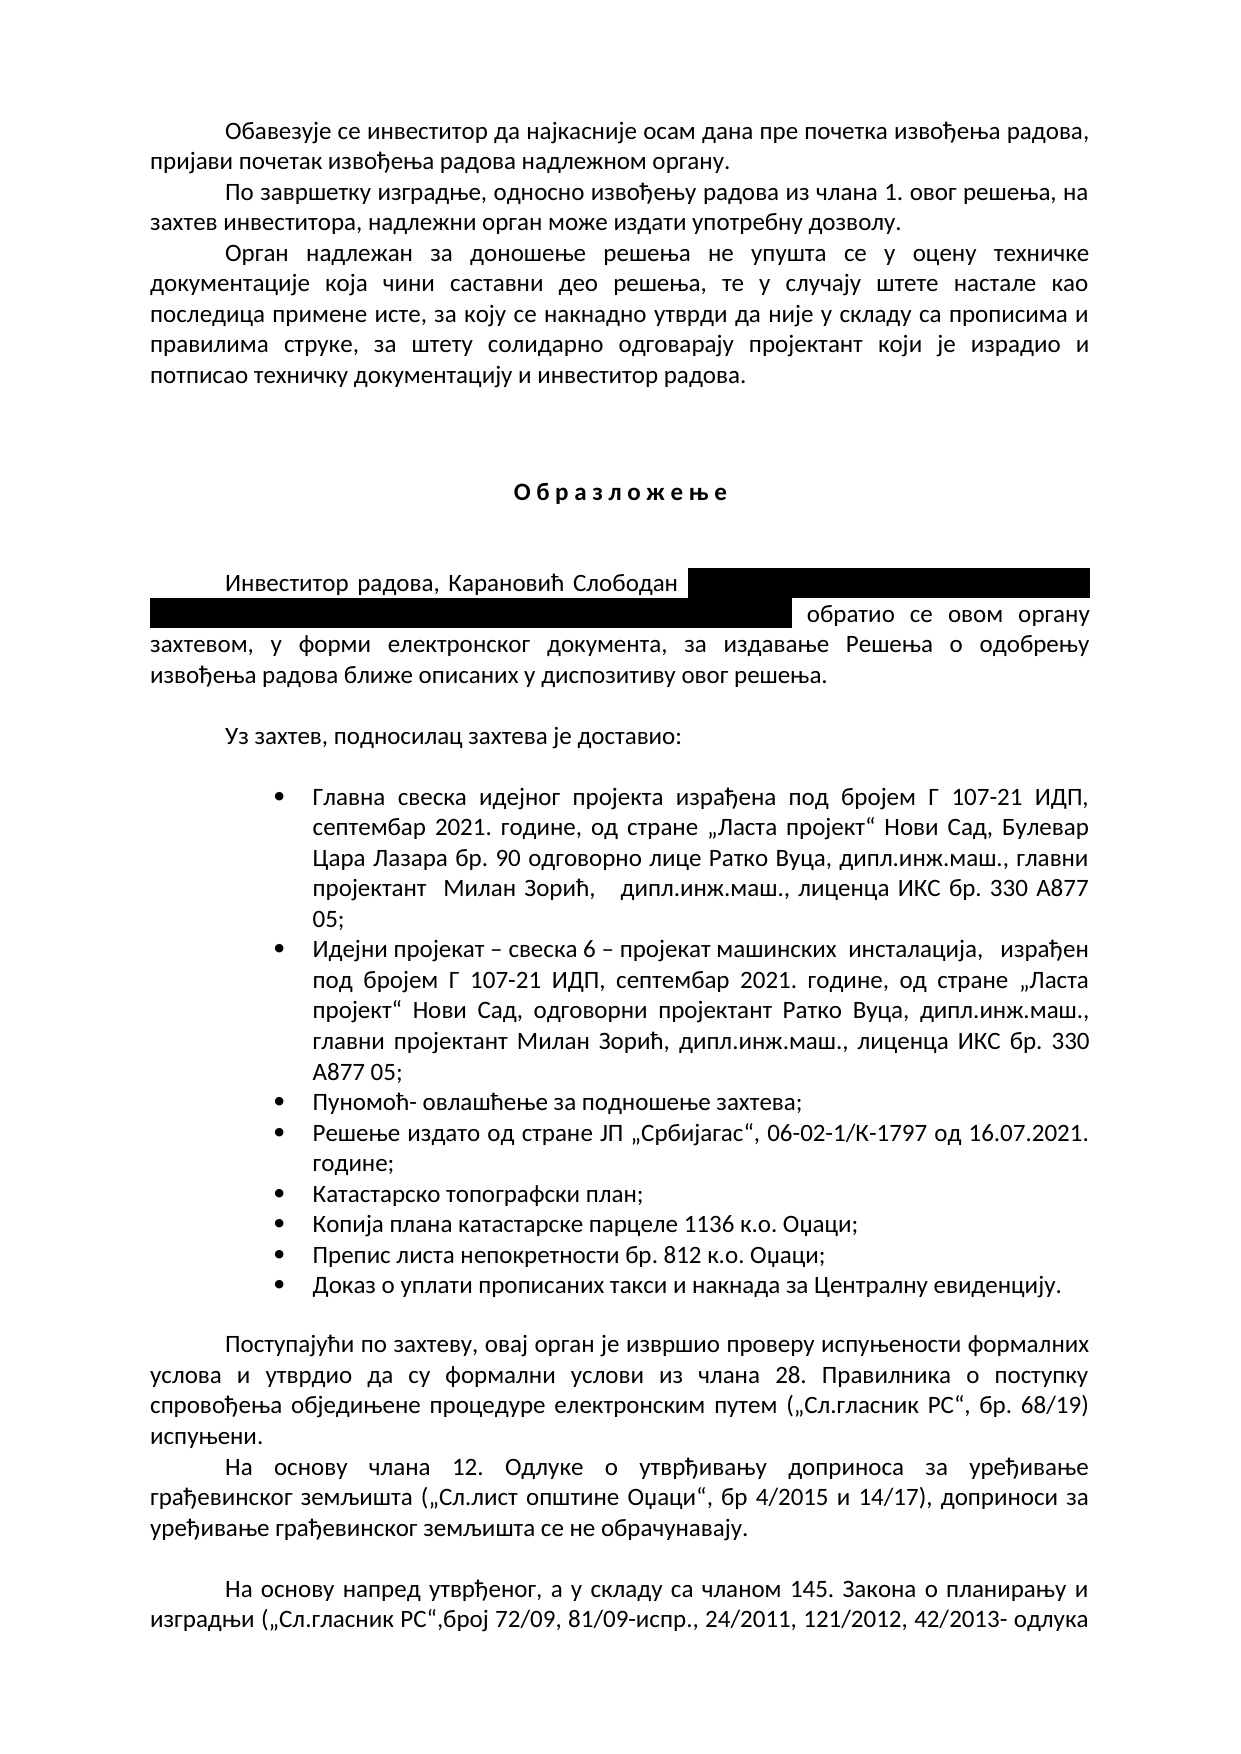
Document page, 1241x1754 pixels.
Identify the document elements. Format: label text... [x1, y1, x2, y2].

text По завршетку изградње, односно извођењу радова из члана 1. овог решења, на захтев инвеститора, надлежни орган може издати употребну дозволу. [150, 176, 1090, 237]
list Идејни пројекат – свеска 6 – пројекат машинских инсталација, израђен под бројем Г 107-21 ИДП, септембар 2021. године, од стране „Ласта пројект“ Нови Сад, одговорни пројектант Ратко Вуца, дипл.инж.маш., главни пројектант Милан Зорић, дипл.инж.маш., лиценца ИКС бр. 330 А877 05; [275, 934, 1090, 1086]
text Орган надлежан за доношење решења не упушта се у оцену техничке документације која чини саставни део решења, те у случају штете настале као последица примене исте, за коју се накнадно утврди да није у складу са прописима и правилима струке, за штету солидарно одговарају пројектант који је израдио и потписао техничку документацију и инвеститор радова. [150, 237, 1090, 389]
list Копија плана катастарске парцеле 1136 к.о. Оџаци; [275, 1208, 1090, 1239]
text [150, 1573, 1090, 1634]
list Пуномоћ- овлашћење за подношење захтева; [275, 1086, 1090, 1117]
list Препис листа непокретности бр. 812 к.о. Оџаци; [275, 1239, 1090, 1269]
text Инвеститор радова, Карановић Слободан из Оџака, ул. Јурија Гагарина бр. 43, преко пуномоћника, Зорић Милана из Бачког Грачаца, обратио се овом органу захтевом, у форми електронског документа, за издавање Решења о одобрењу извођења радова ближе описаних у диспозитиву овог решења. [150, 598, 1090, 689]
list Доказ о уплати прописаних такси и накнада за Централну евиденцију. [275, 1269, 1090, 1300]
list Главна свеска идејног пројекта израђена под бројем Г 107-21 ИДП, септембар 2021. године, од стране „Ласта пројект“ Нови Сад, Булевар Цара Лазара бр. 90 одговорно лице Ратко Вуца, дипл.инж.маш., главни пројектант Милан Зорић, дипл.инж.маш., лиценца ИКС бр. 330 А877 05; [275, 781, 1090, 934]
text Уз захтев, подносилац захтева је доставио: [150, 720, 1090, 751]
text Обавезује се инвеститор да најкасније осам дана пре почетка извођења радова, пријави почетак извођења радова надлежном органу. [150, 115, 1090, 176]
text На основу члана 12. Одлуке о утврђивању доприноса за уређивање грађевинског земљишта („Сл.лист општине Оџаци“, бр 4/2015 и 14/17), доприноси за уређивање грађевинског земљишта се не обрачунавају. [150, 1451, 1090, 1542]
list Решење издато од стране ЈП „Србијагас“, 06-02-1/К-1797 од 16.07.2021. године; [275, 1117, 1090, 1178]
text Поступајући по захтеву, овај орган је извршио проверу испуњености формалних услова и утврдио да су формални услови из члана 28. Правилника о поступку спровођења обједињене процедуре електронским путем („Сл.гласник РС“, бр. 68/19) испуњени. [150, 1329, 1090, 1451]
list Катастарско топографски план; [275, 1178, 1090, 1208]
text Инвеститор радова, Карановић Слободан из Оџака, ул. Јурија Гагарина бр. 43, преко пуномоћника, Зорић Милана из Бачког Грачаца, обратио се овом органу захтевом, у форми електронског документа, за издавање Решења о одобрењу извођења радова ближе описаних у диспозитиву овог решења. [150, 567, 1090, 598]
text О б р а з л о ж е њ е [150, 476, 1090, 506]
